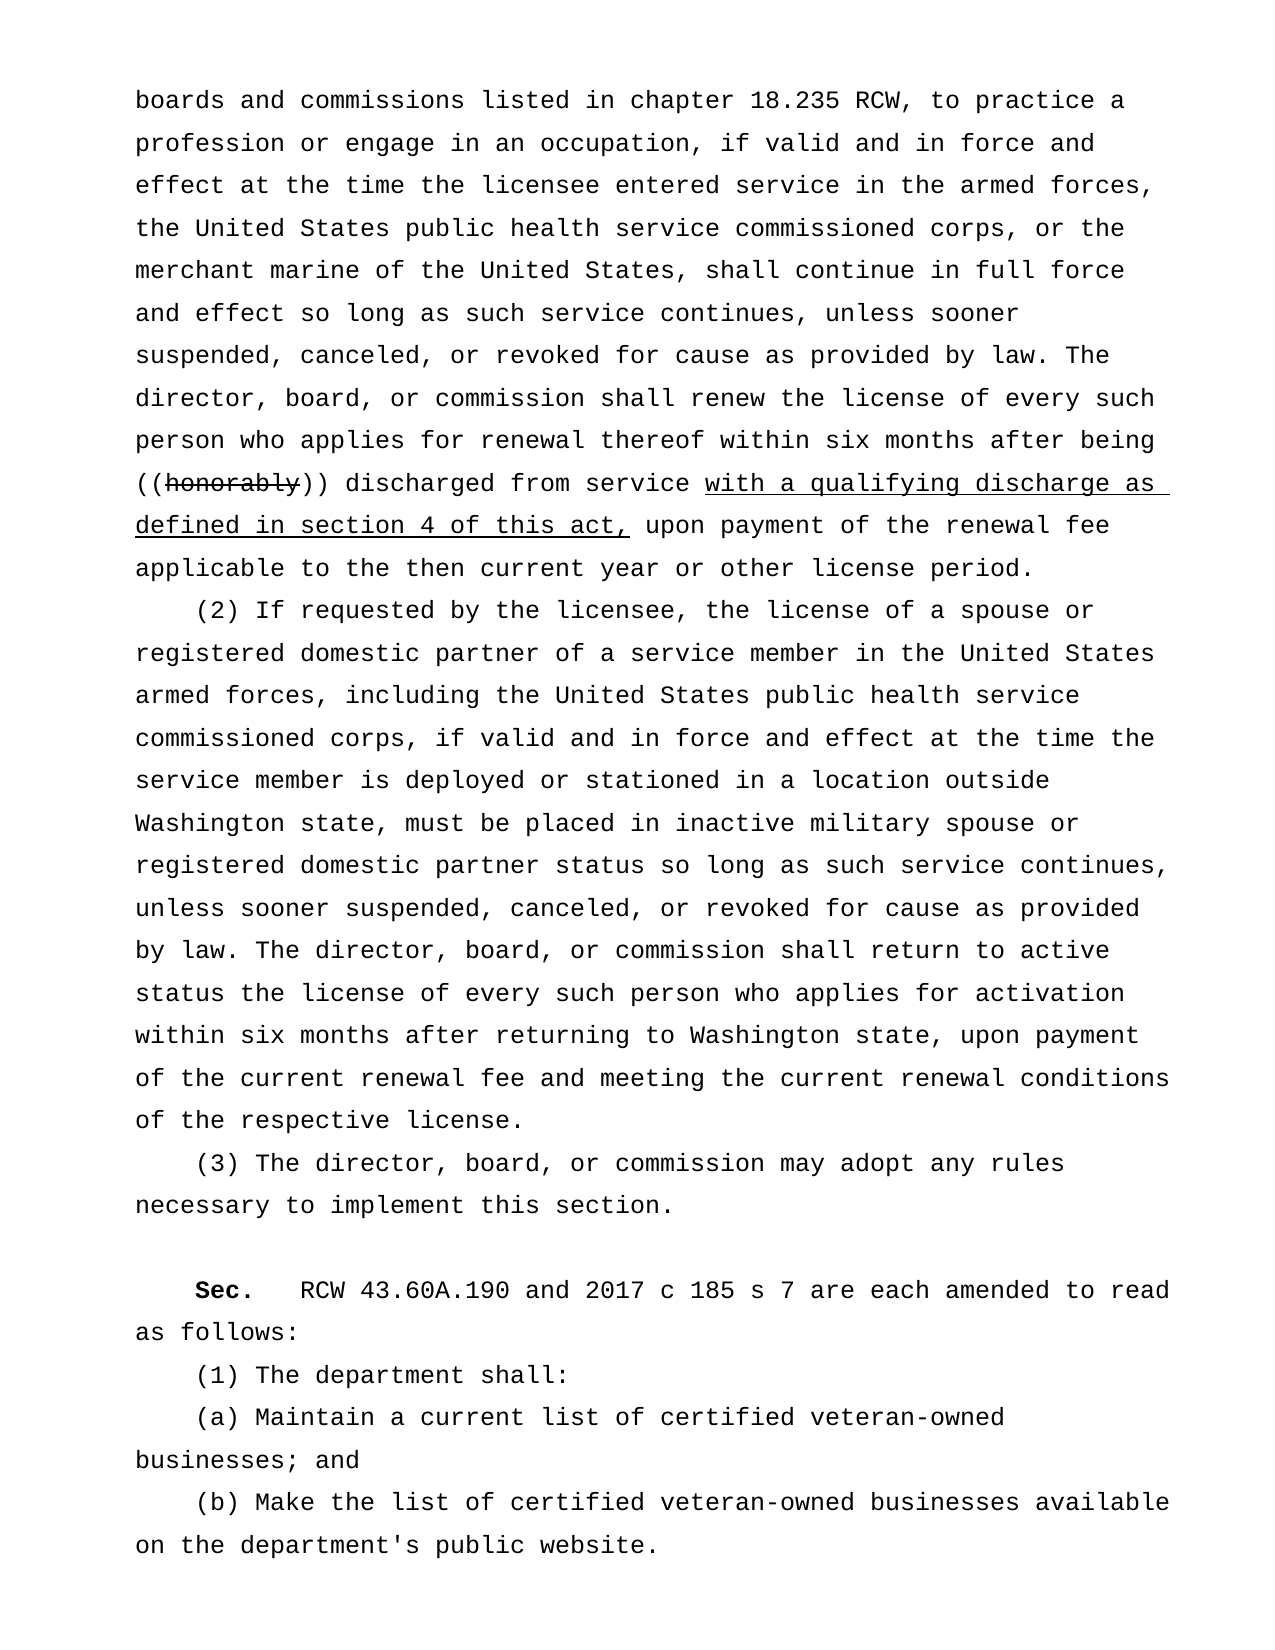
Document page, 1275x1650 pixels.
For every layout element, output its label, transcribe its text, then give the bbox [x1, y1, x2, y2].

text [135, 75, 1170, 585]
text (b) Make the list of certified veteran-owned businesses available on the department's public website. [135, 1477, 1170, 1562]
text (3) The director, board, or commission may adopt any rules necessary to implement this section. [135, 1137, 1170, 1222]
text (a) Maintain a current list of certified veteran-owned businesses; and [135, 1392, 1170, 1477]
text (2) If requested by the licensee, the license of a spouse or registered domestic partner of a service member in the United States armed forces, including the United States public health service commissioned corps, if valid and in force and effect at the time the service member is deployed or stationed in a location outside Washington state, must be placed in inactive military spouse or registered domestic partner status so long as such service continues, unless sooner suspended, canceled, or revoked for cause as provided by law. The director, board, or commission shall return to active status the license of every such person who applies for activation within six months after returning to Washington state, upon payment of the current renewal fee and meeting the current renewal conditions of the respective license. [135, 585, 1170, 1137]
text (1) The department shall: [135, 1349, 1170, 1392]
text Sec. RCW 43.60A.190 and 2017 c 185 s 7 are each amended to read as follows: [135, 1264, 1170, 1349]
